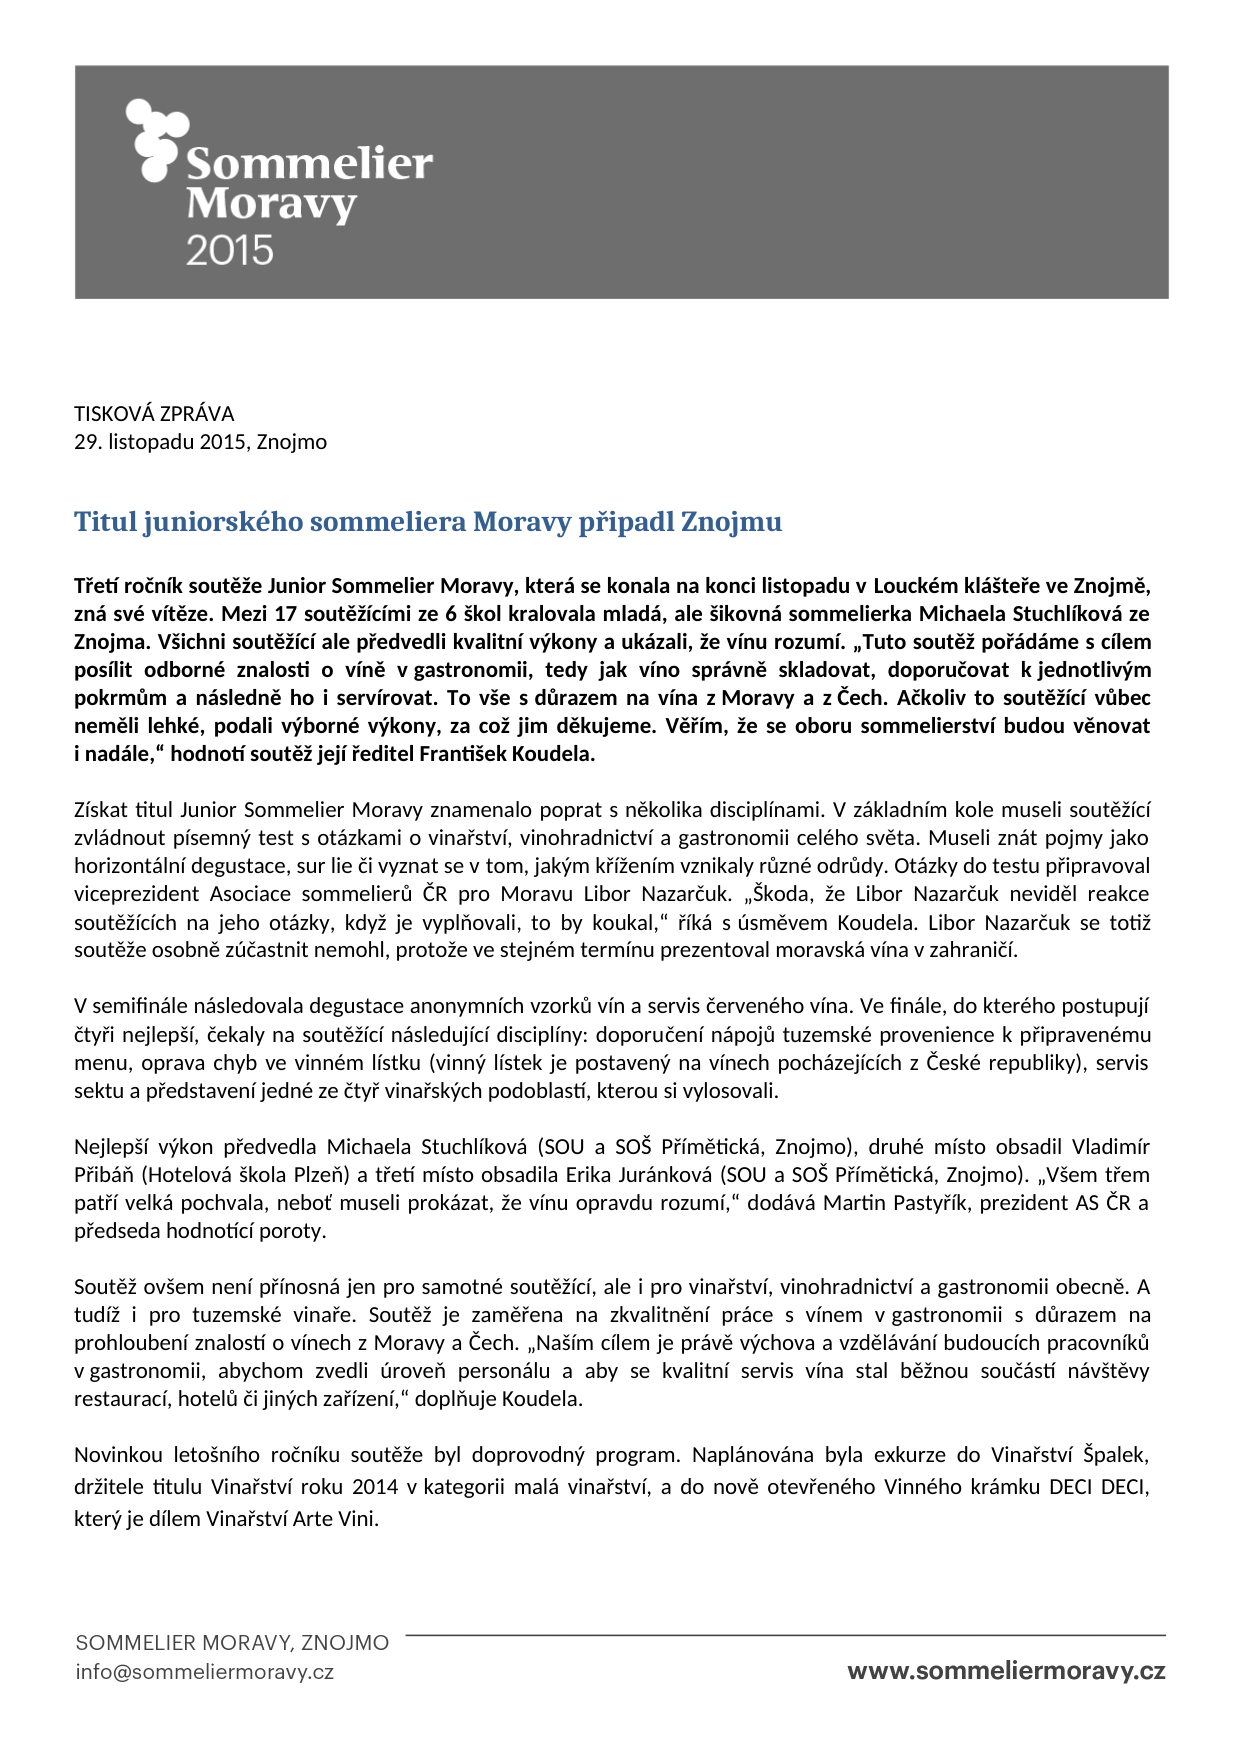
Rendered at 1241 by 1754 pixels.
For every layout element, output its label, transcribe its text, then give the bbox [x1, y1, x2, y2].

picture [0, 1608, 1241, 1754]
text Nejlepší výkon předvedla Michaela Stuchlíková (SOU a SOŠ Přímětická, Znojmo), druhé místo obsadil Vladimír Přibáň (Hotelová škola Plzeň) a třetí místo obsadila Erika Juránková (SOU a SOŠ Přímětická, Znojmo). „Všem třem patří velká pochvala, neboť museli prokázat, že vínu opravdu rozumí,“ dodává Martin Pastyřík, prezident AS ČR a předseda hodnotící poroty. [74, 1132, 1152, 1244]
text Novinkou letošního ročníku soutěže byl doprovodný program. Naplánována byla exkurze do Vinařství Špalek, držitele titulu Vinařství roku 2014 v kategorii malá vinařství, a do nově otevřeného Vinného krámku DECI DECI, který je dílem Vinařství Arte Vini. [74, 1440, 1152, 1532]
text Soutěž ovšem není přínosná jen pro samotné soutěžící, ale i pro vinařství, vinohradnictví a gastronomii obecně. A tudíž i pro tuzemské vinaře. Soutěž je zaměřena na zkvalitnění práce s vínem v gastronomii s důrazem na prohloubení znalostí o vínech z Moravy a Čech. „Naším cílem je právě výchova a vzdělávání budoucích pracovníků v gastronomii, abychom zvedli úroveň personálu a aby se kvalitní servis vína stal běžnou součástí návštěvy restaurací, hotelů či jiných zařízení,“ doplňuje Koudela. [74, 1272, 1152, 1412]
text Získat titul Junior Sommelier Moravy znamenalo poprat s několika disciplínami. V základním kole museli soutěžící zvládnout písemný test s otázkami o vinařství, vinohradnictví a gastronomii celého světa. Museli znát pojmy jako horizontální degustace, sur lie či vyznat se v tom, jakým křížením vznikaly různé odrůdy. Otázky do testu připravoval viceprezident Asociace sommelierů ČR pro Moravu Libor Nazarčuk. „Škoda, že Libor Nazarčuk neviděl reakce soutěžících na jeho otázky, když je vyplňovali, to by koukal,“ říká s úsměvem Koudela. Libor Nazarčuk se totiž soutěže osobně zúčastnit nemohl, protože ve stejném termínu prezentoval moravská vína v zahraničí. [74, 796, 1152, 964]
text Titul juniorského sommeliera Moravy připadl Znojmu [74, 505, 1152, 538]
text TISKOVÁ ZPRÁVA [74, 399, 1152, 427]
text V semifinále následovala degustace anonymních vzorků vín a servis červeného vína. Ve finále, do kterého postupují čtyři nejlepší, čekaly na soutěžící následující disciplíny: doporučení nápojů tuzemské provenience k připravenému menu, oprava chyb ve vinném lístku (vinný lístek je postavený na vínech pocházejících z České republiky), servis sektu a představení jedné ze čtyř vinařských podoblastí, kterou si vylosovali. [74, 992, 1152, 1104]
text 29. listopadu 2015, Znojmo [74, 427, 1152, 455]
text Třetí ročník soutěže Junior Sommelier Moravy, která se konala na konci listopadu v Louckém klášteře ve Znojmě, zná své vítěze. Mezi 17 soutěžícími ze 6 škol kralovala mladá, ale šikovná sommelierka Michaela Stuchlíková ze Znojma. Všichni soutěžící ale předvedli kvalitní výkony a ukázali, že vínu rozumí. „Tuto soutěž pořádáme s cílem posílit odborné znalosti o víně v gastronomii, tedy jak víno správně skladovat, doporučovat k jednotlivým pokrmům a následně ho i servírovat. To vše s důrazem na vína z Moravy a z Čech. Ačkoliv to soutěžící vůbec neměli lehké, podali výborné výkony, za což jim děkujeme. Věřím, že se oboru sommelierství budou věnovat i nadále,“ hodnotí soutěž její ředitel František Koudela. [74, 571, 1152, 767]
picture [0, 0, 1241, 299]
